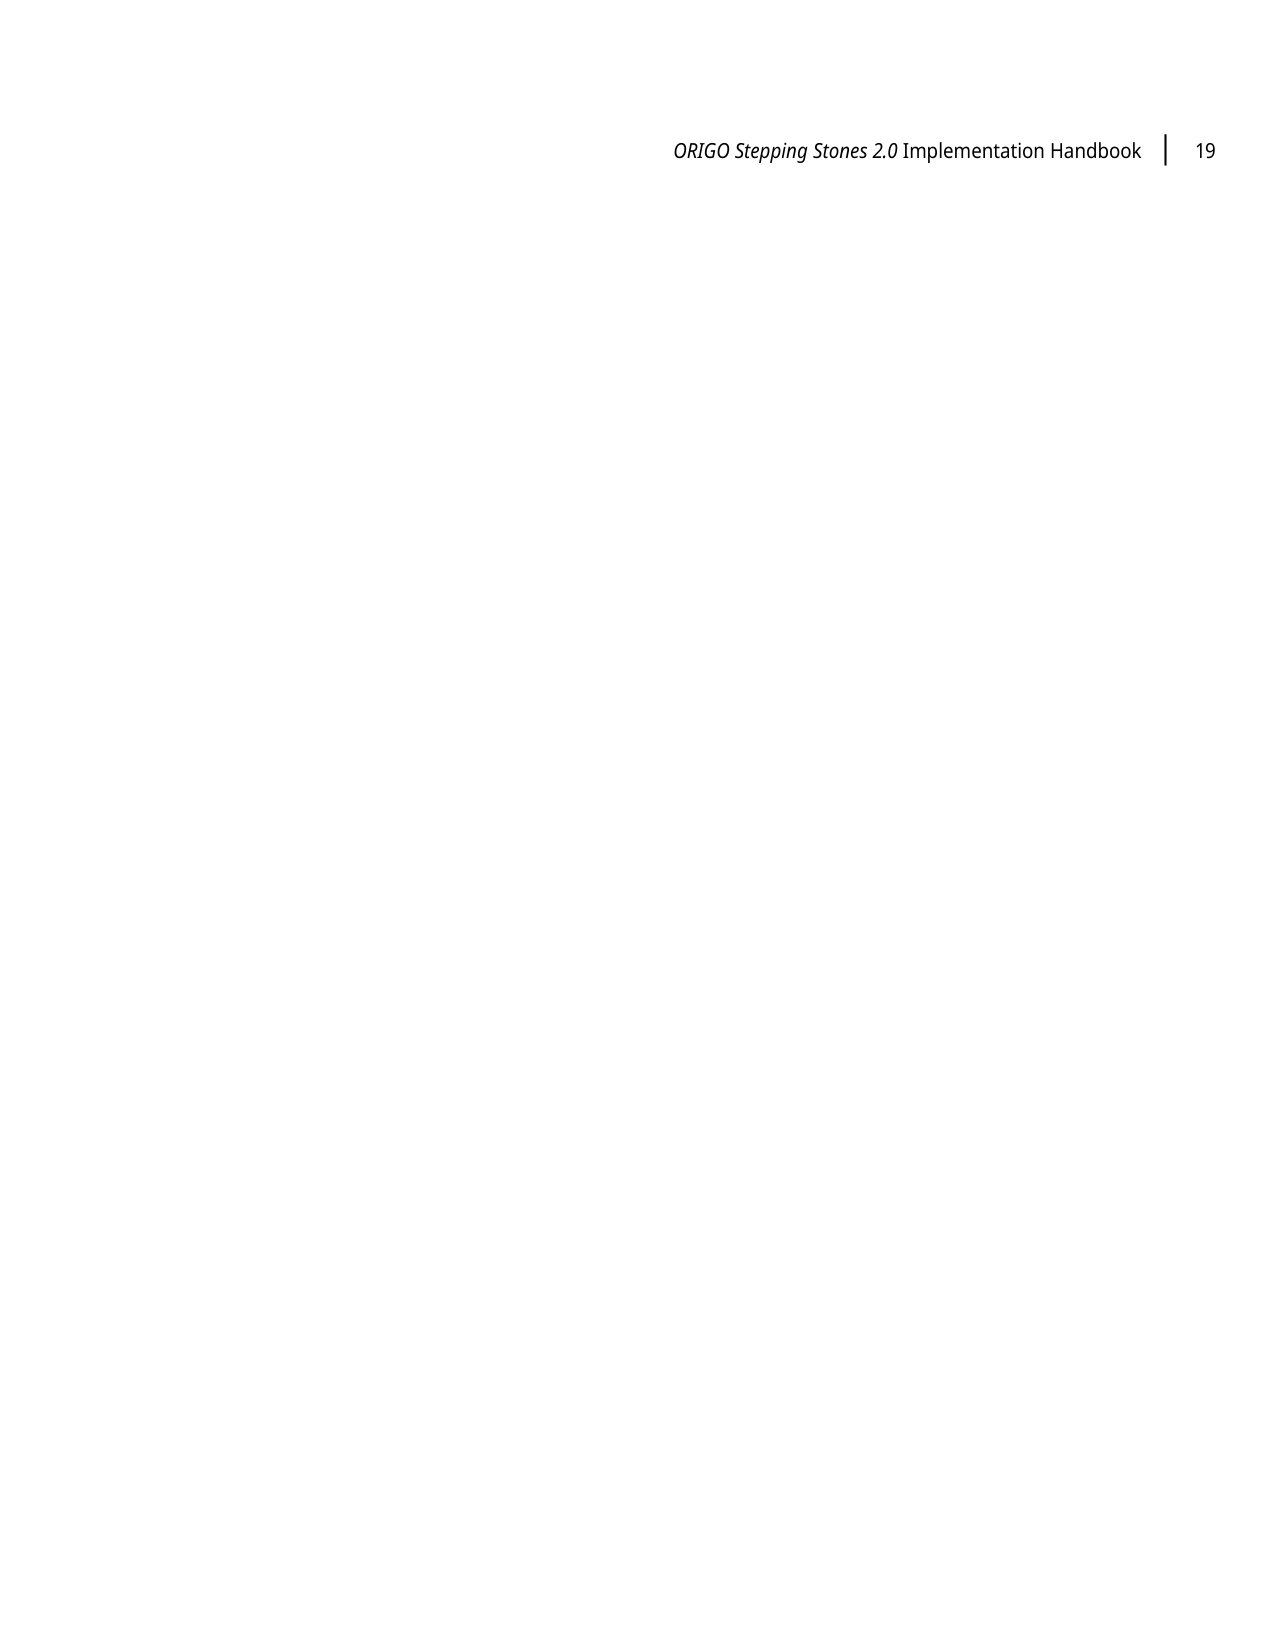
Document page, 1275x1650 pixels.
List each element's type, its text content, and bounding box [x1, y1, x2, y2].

text ORIGO Stepping Stones 2.0 Implementation Handbook | 19 [673, 125, 1235, 168]
